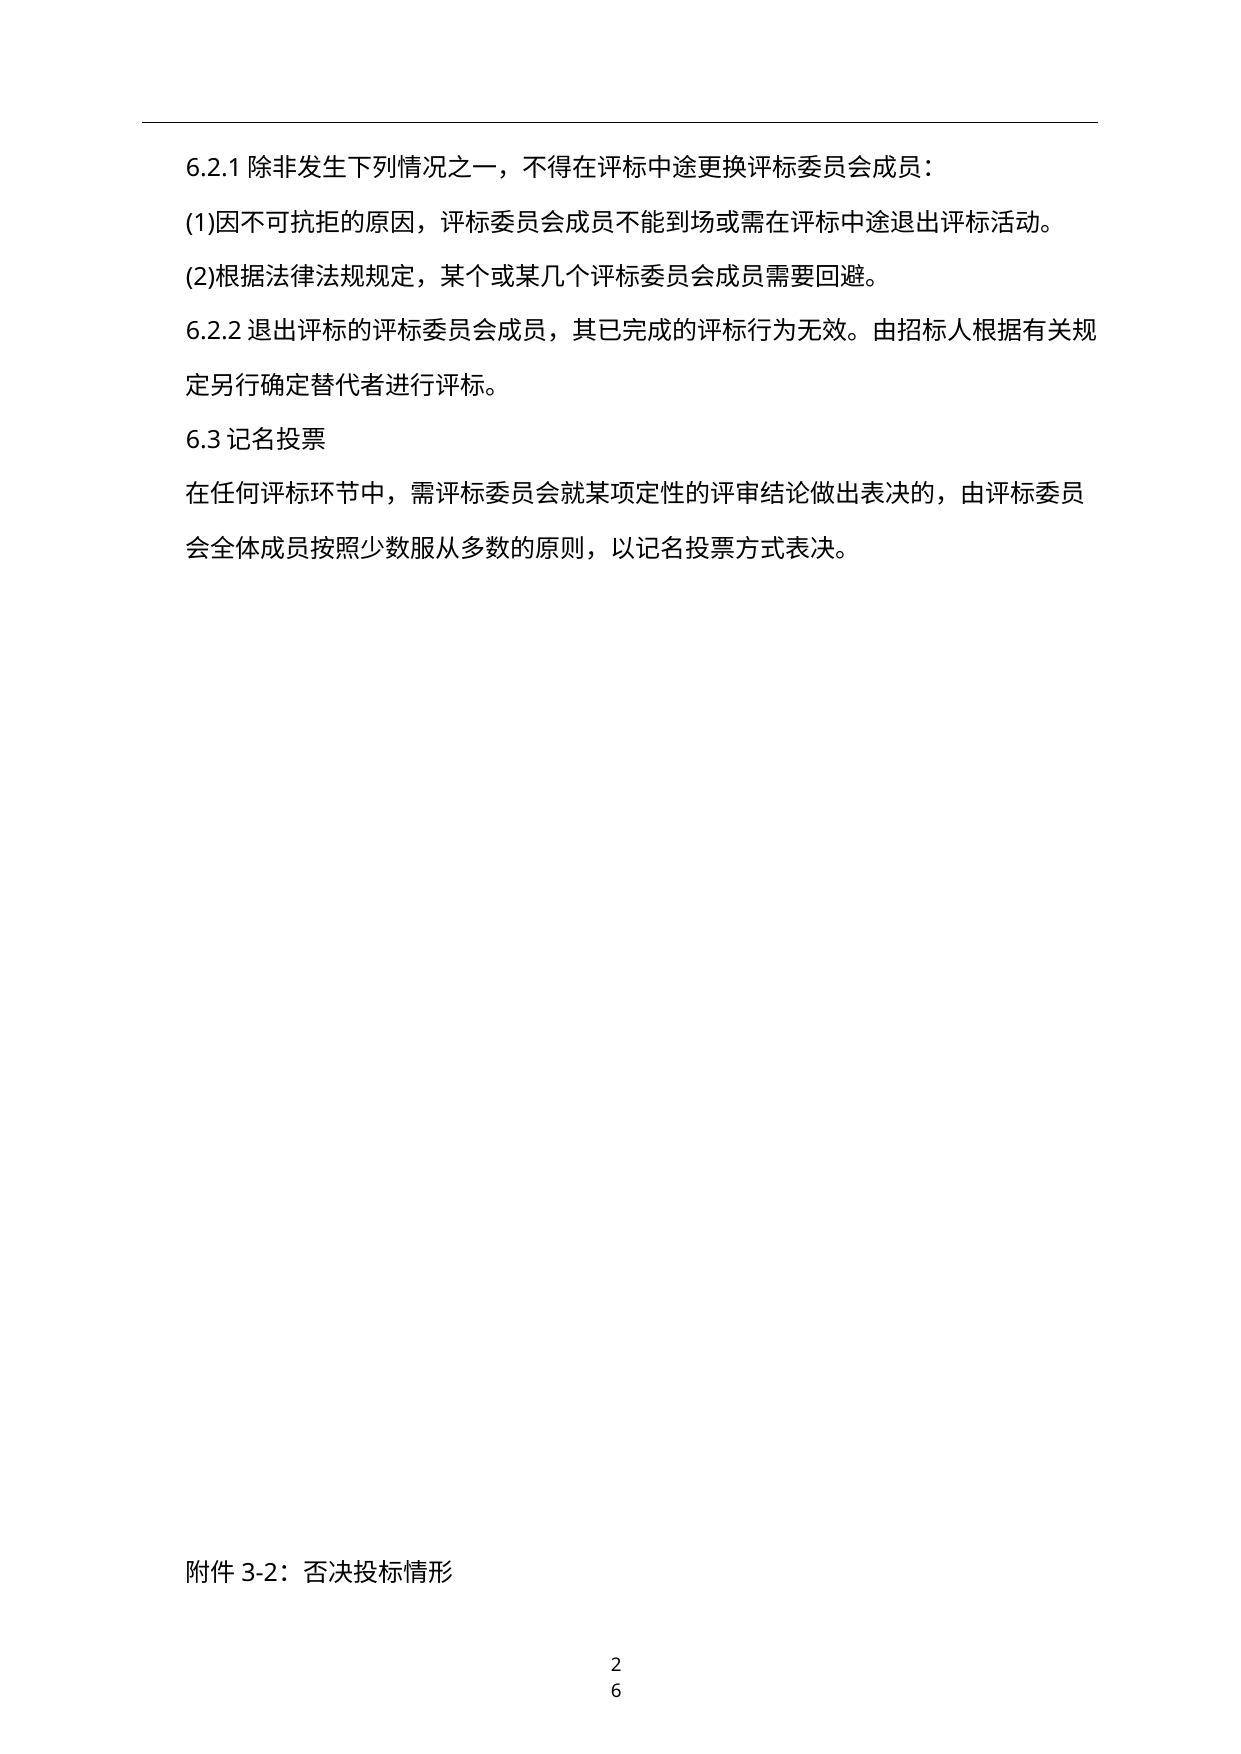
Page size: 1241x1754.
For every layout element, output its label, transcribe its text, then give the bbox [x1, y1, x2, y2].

text 6.2.2退出评标的评标委员会成员，其已完成的评标行为无效。由招标人根据有关规 [142, 311, 1098, 347]
text 6.2.1除非发生下列情况之一，不得在评标中途更换评标委员会成员： [142, 148, 1098, 184]
text (1)因不可抗拒的原因，评标委员会成员不能到场或需在评标中途退出评标活动。 [142, 202, 1098, 238]
text 6.3记名投票 [142, 419, 1098, 456]
text 附件 3-2：否决投标情形 [142, 1552, 1098, 1589]
text (2)根据法律法规规定，某个或某几个评标委员会成员需要回避。 [142, 256, 1098, 293]
text 在任何评标环节中，需评标委员会就某项定性的评审结论做出表决的，由评标委员 [142, 474, 1098, 510]
text 会全体成员按照少数服从多数的原则，以记名投票方式表决。 [142, 528, 1098, 564]
text 定另行确定替代者进行评标。 [142, 365, 1098, 401]
